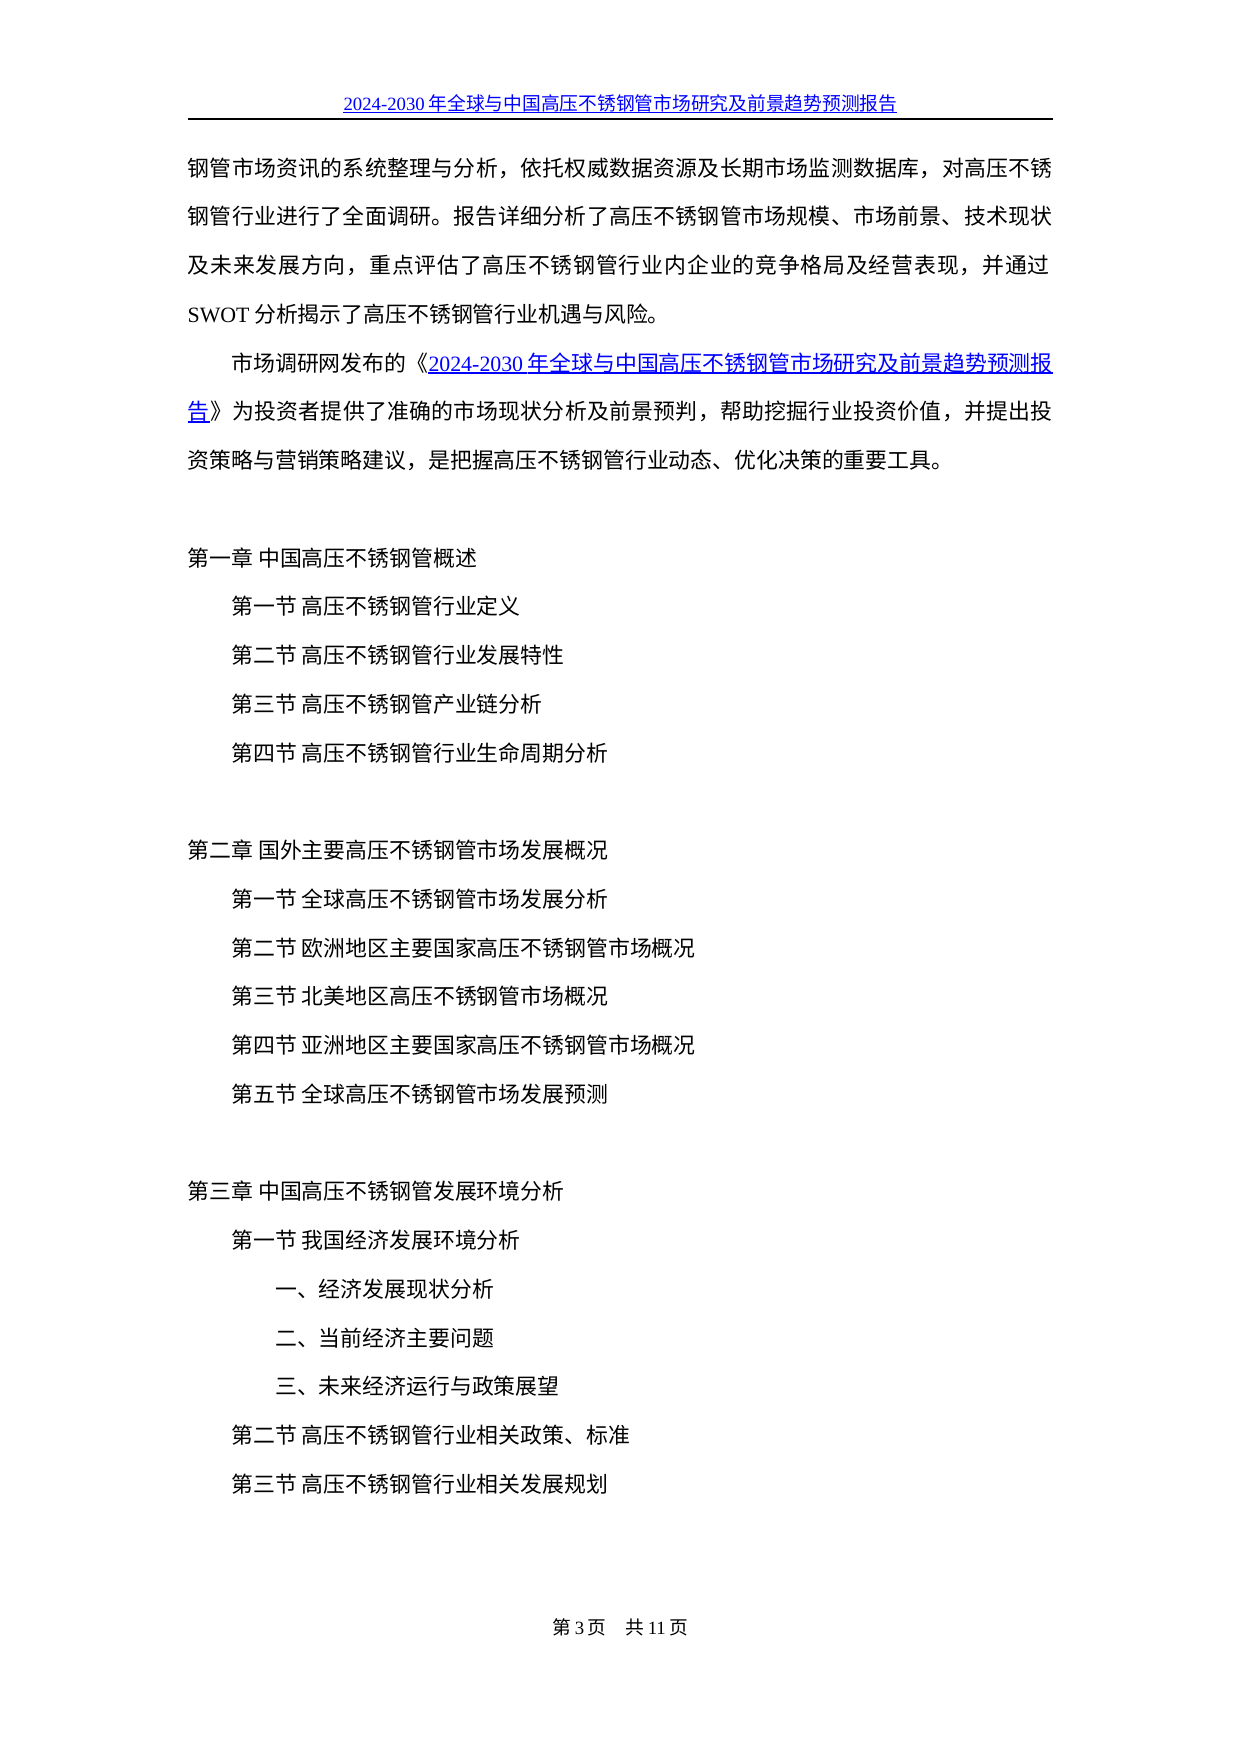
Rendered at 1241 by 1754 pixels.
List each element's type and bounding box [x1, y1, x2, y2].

text [187, 150, 1053, 1499]
